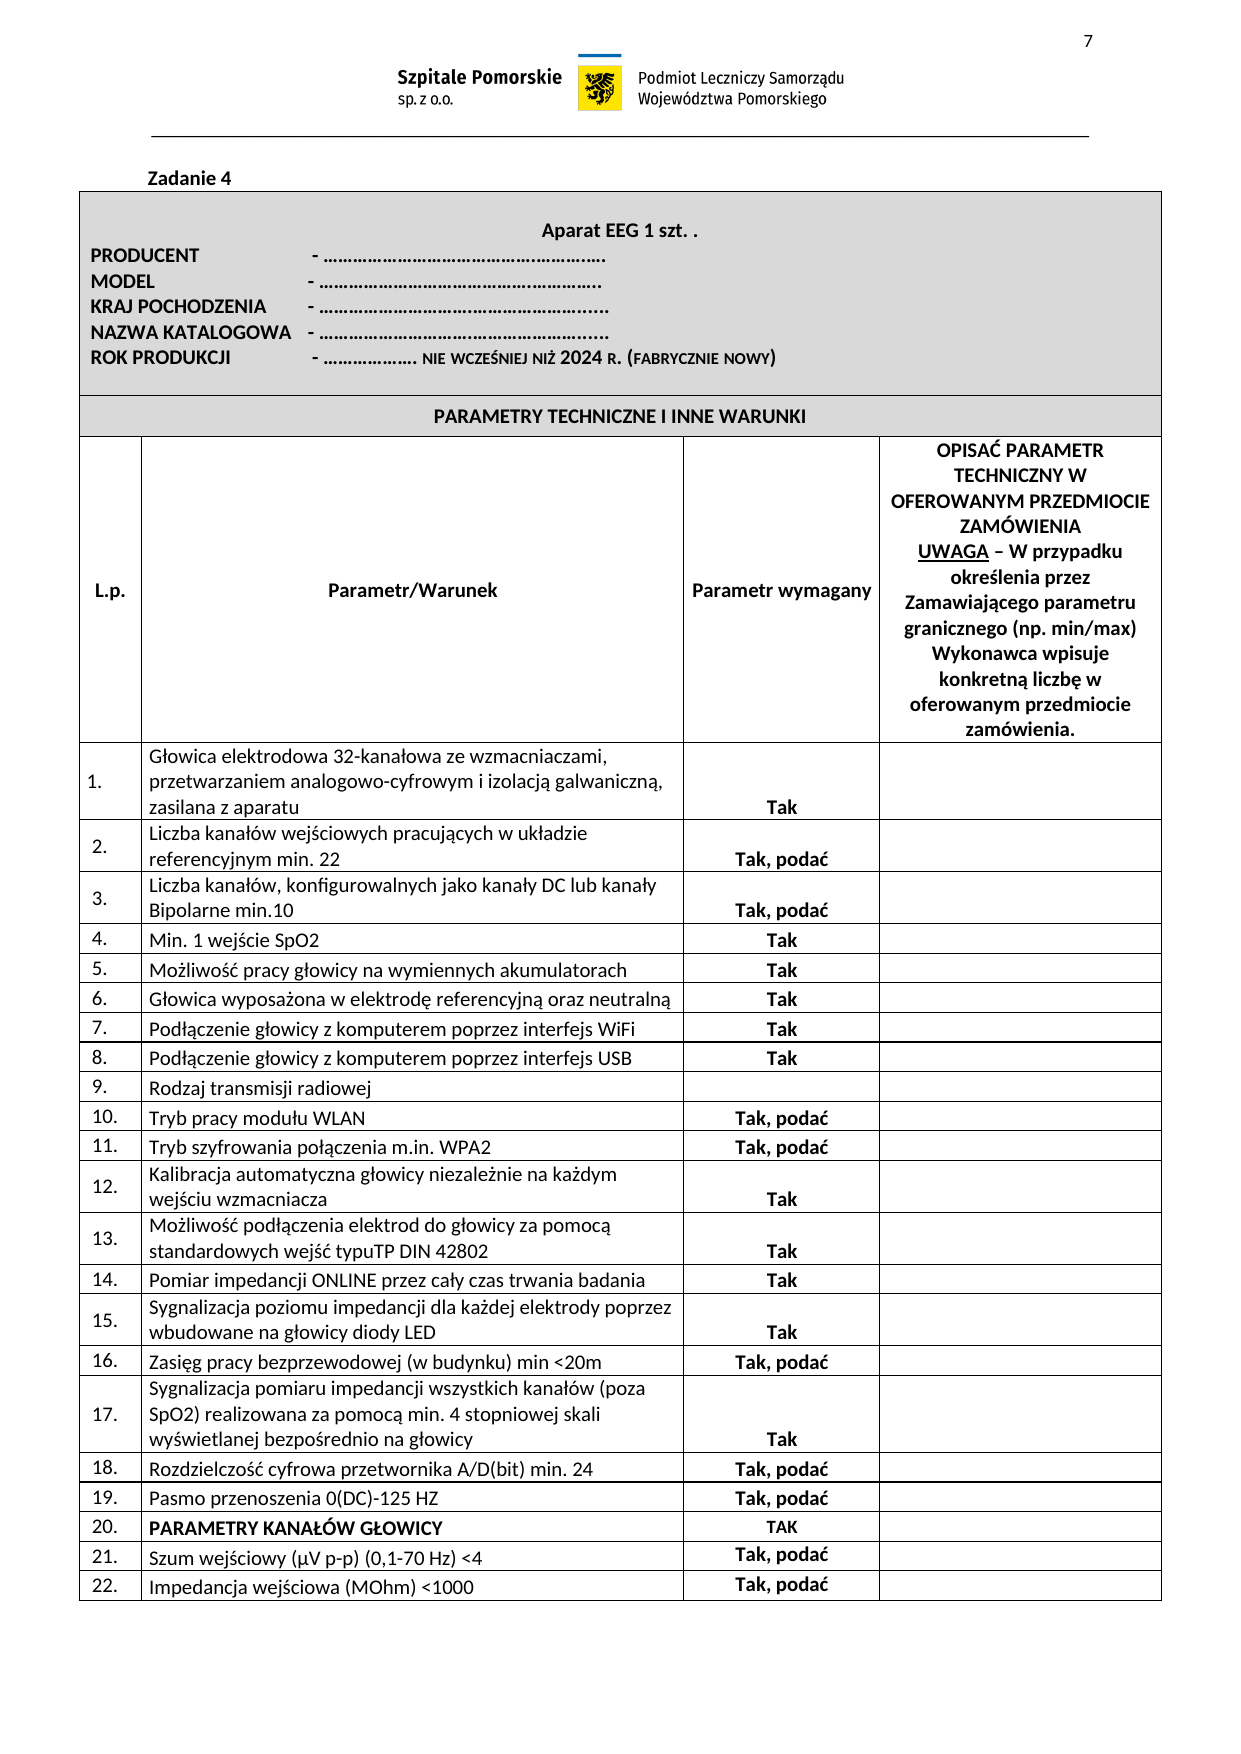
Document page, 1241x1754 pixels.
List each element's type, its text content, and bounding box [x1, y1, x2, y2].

table_cell Parametr wymagany [684, 437, 879, 742]
table_cell [684, 1072, 879, 1101]
table_cell Możliwość pracy głowicy na wymiennych akumulatorach [142, 954, 683, 982]
table_cell [80, 1512, 141, 1541]
table_header Aparat EEG 1 szt. . PRODUCENT - …………………………………….……….…. MODEL - …………………………………….………….. KRAJ POCHODZENIA - ………………………….…………………...... NAZWA KATALOGOWA - ………………………….…………………...... ROK PRODUKCJI - ………………. nie wcześniej niż 2024 r. (fabrycznie nowy) [80, 192, 1161, 395]
table_cell Zasięg pracy bezprzewodowej (w budynku) min <20m [142, 1346, 683, 1374]
table_cell [880, 872, 1161, 923]
table_cell [880, 1043, 1161, 1071]
table_cell [880, 1512, 1161, 1541]
table_cell Głowica elektrodowa 32-kanałowa ze wzmacniaczami, przetwarzaniem analogowo-cyfrowym i izolacją galwaniczną, zasilana z aparatu [142, 743, 683, 819]
table_cell [880, 1453, 1161, 1481]
table_cell Tak, podać [684, 1102, 879, 1130]
table_cell PARAMETRY TECHNICZNE I INNE WARUNKI [80, 396, 1161, 436]
table_cell [880, 1213, 1161, 1263]
table_cell Podłączenie głowicy z komputerem poprzez interfejs WiFi [142, 1013, 683, 1041]
table_cell PARAMETRY KANAŁÓW GŁOWICY [142, 1512, 683, 1541]
table_cell Tak [684, 1043, 879, 1071]
table_cell Sygnalizacja pomiaru impedancji wszystkich kanałów (poza SpO2) realizowana za pomocą min. 4 stopniowej skali wyświetlanej bezpośrednio na głowicy [142, 1376, 683, 1452]
table_cell [80, 924, 141, 953]
table_cell [880, 820, 1161, 871]
table_cell Tak [684, 1294, 879, 1345]
table_cell [80, 1102, 141, 1130]
table_cell [880, 1376, 1161, 1452]
table_cell Tryb pracy modułu WLAN [142, 1102, 683, 1130]
table_cell [880, 1161, 1161, 1212]
table_cell [880, 1483, 1161, 1511]
table_cell [80, 1453, 141, 1481]
table_cell Rodzaj transmisji radiowej [142, 1072, 683, 1101]
table_cell [880, 1346, 1161, 1374]
table_cell Tak, podać [684, 1453, 879, 1481]
table_cell [80, 820, 141, 871]
table_cell [80, 1072, 141, 1101]
table_cell [880, 954, 1161, 982]
table_cell Kalibracja automatyczna głowicy niezależnie na każdym wejściu wzmacniacza [142, 1161, 683, 1212]
table_cell [80, 1213, 141, 1263]
table_cell Podłączenie głowicy z komputerem poprzez interfejs USB [142, 1043, 683, 1071]
table_cell Sygnalizacja poziomu impedancji dla każdej elektrody poprzez wbudowane na głowicy diody LED [142, 1294, 683, 1345]
table_cell [80, 1483, 141, 1511]
table_cell Tak [684, 1265, 879, 1293]
table_cell [880, 924, 1161, 953]
table_cell Tak, podać [684, 872, 879, 923]
table_cell TAK [684, 1512, 879, 1541]
table_cell Min. 1 wejście SpO2 [142, 924, 683, 953]
table_cell Tak, podać [684, 1131, 879, 1160]
table_cell Pasmo przenoszenia 0(DC)-125 HZ [142, 1483, 683, 1511]
table_cell [880, 1072, 1161, 1101]
table_cell [880, 1542, 1161, 1570]
table_cell L.p. [80, 437, 141, 742]
table_cell Tak [684, 1013, 879, 1041]
table_cell [80, 1161, 141, 1212]
table_cell [80, 1265, 141, 1293]
table_cell [880, 983, 1161, 1012]
table_cell [880, 1265, 1161, 1293]
table_cell Szum wejściowy (µV p-p) (0,1-70 Hz) <4 [142, 1542, 683, 1570]
table_cell [80, 1294, 141, 1345]
table_cell Tak, podać [684, 1346, 879, 1374]
table_cell [80, 1131, 141, 1160]
table_cell Tak, podać [684, 820, 879, 871]
table_cell Tak, podać [684, 1483, 879, 1511]
text Zadanie 4 [148, 165, 1093, 191]
table_cell Tak [684, 1161, 879, 1212]
table_cell [80, 983, 141, 1012]
table_cell [80, 954, 141, 982]
table_cell Tak [684, 954, 879, 982]
table_cell Tak [684, 983, 879, 1012]
table_cell Impedancja wejściowa (MOhm) <1000 [142, 1571, 683, 1600]
table_cell Tak [684, 1213, 879, 1263]
table_cell Liczba kanałów wejściowych pracujących w układzie referencyjnym min. 22 [142, 820, 683, 871]
table_cell Możliwość podłączenia elektrod do głowicy za pomocą standardowych wejść typuTP DIN 42802 [142, 1213, 683, 1263]
table_cell [880, 1571, 1161, 1600]
table_cell [880, 743, 1161, 819]
table_cell [880, 1013, 1161, 1041]
table_cell Liczba kanałów, konfigurowalnych jako kanały DC lub kanały Bipolarne min.10 [142, 872, 683, 923]
table_cell [80, 1043, 141, 1071]
table_cell Tak, podać [684, 1571, 879, 1600]
table_cell Tak [684, 1376, 879, 1452]
table_cell Tak [684, 743, 879, 819]
table_cell [80, 1013, 141, 1041]
table_cell [80, 872, 141, 923]
table_cell Rozdzielczość cyfrowa przetwornika A/D(bit) min. 24 [142, 1453, 683, 1481]
table_cell Pomiar impedancji ONLINE przez cały czas trwania badania [142, 1265, 683, 1293]
table_cell Tak, podać [684, 1542, 879, 1570]
table_cell [880, 1294, 1161, 1345]
table_cell [880, 1102, 1161, 1130]
table_cell [80, 743, 141, 819]
table_cell [880, 1131, 1161, 1160]
table_cell Parametr/Warunek [142, 437, 683, 742]
table_cell [80, 1542, 141, 1570]
table_cell OPISAĆ PARAMETR TECHNICZNY W OFEROWANYM PRZEDMIOCIE ZAMÓWIENIA UWAGA – W przypadku określenia przez Zamawiającego parametru granicznego (np. min/max) Wykonawca wpisuje konkretną liczbę w oferowanym przedmiocie zamówienia. [880, 437, 1161, 742]
picture [396, 52, 844, 112]
table_cell Tryb szyfrowania połączenia m.in. WPA2 [142, 1131, 683, 1160]
table_cell [80, 1346, 141, 1374]
table_cell Głowica wyposażona w elektrodę referencyjną oraz neutralną [142, 983, 683, 1012]
table_cell [80, 1376, 141, 1452]
table_cell [80, 1571, 141, 1600]
table_cell Tak [684, 924, 879, 953]
